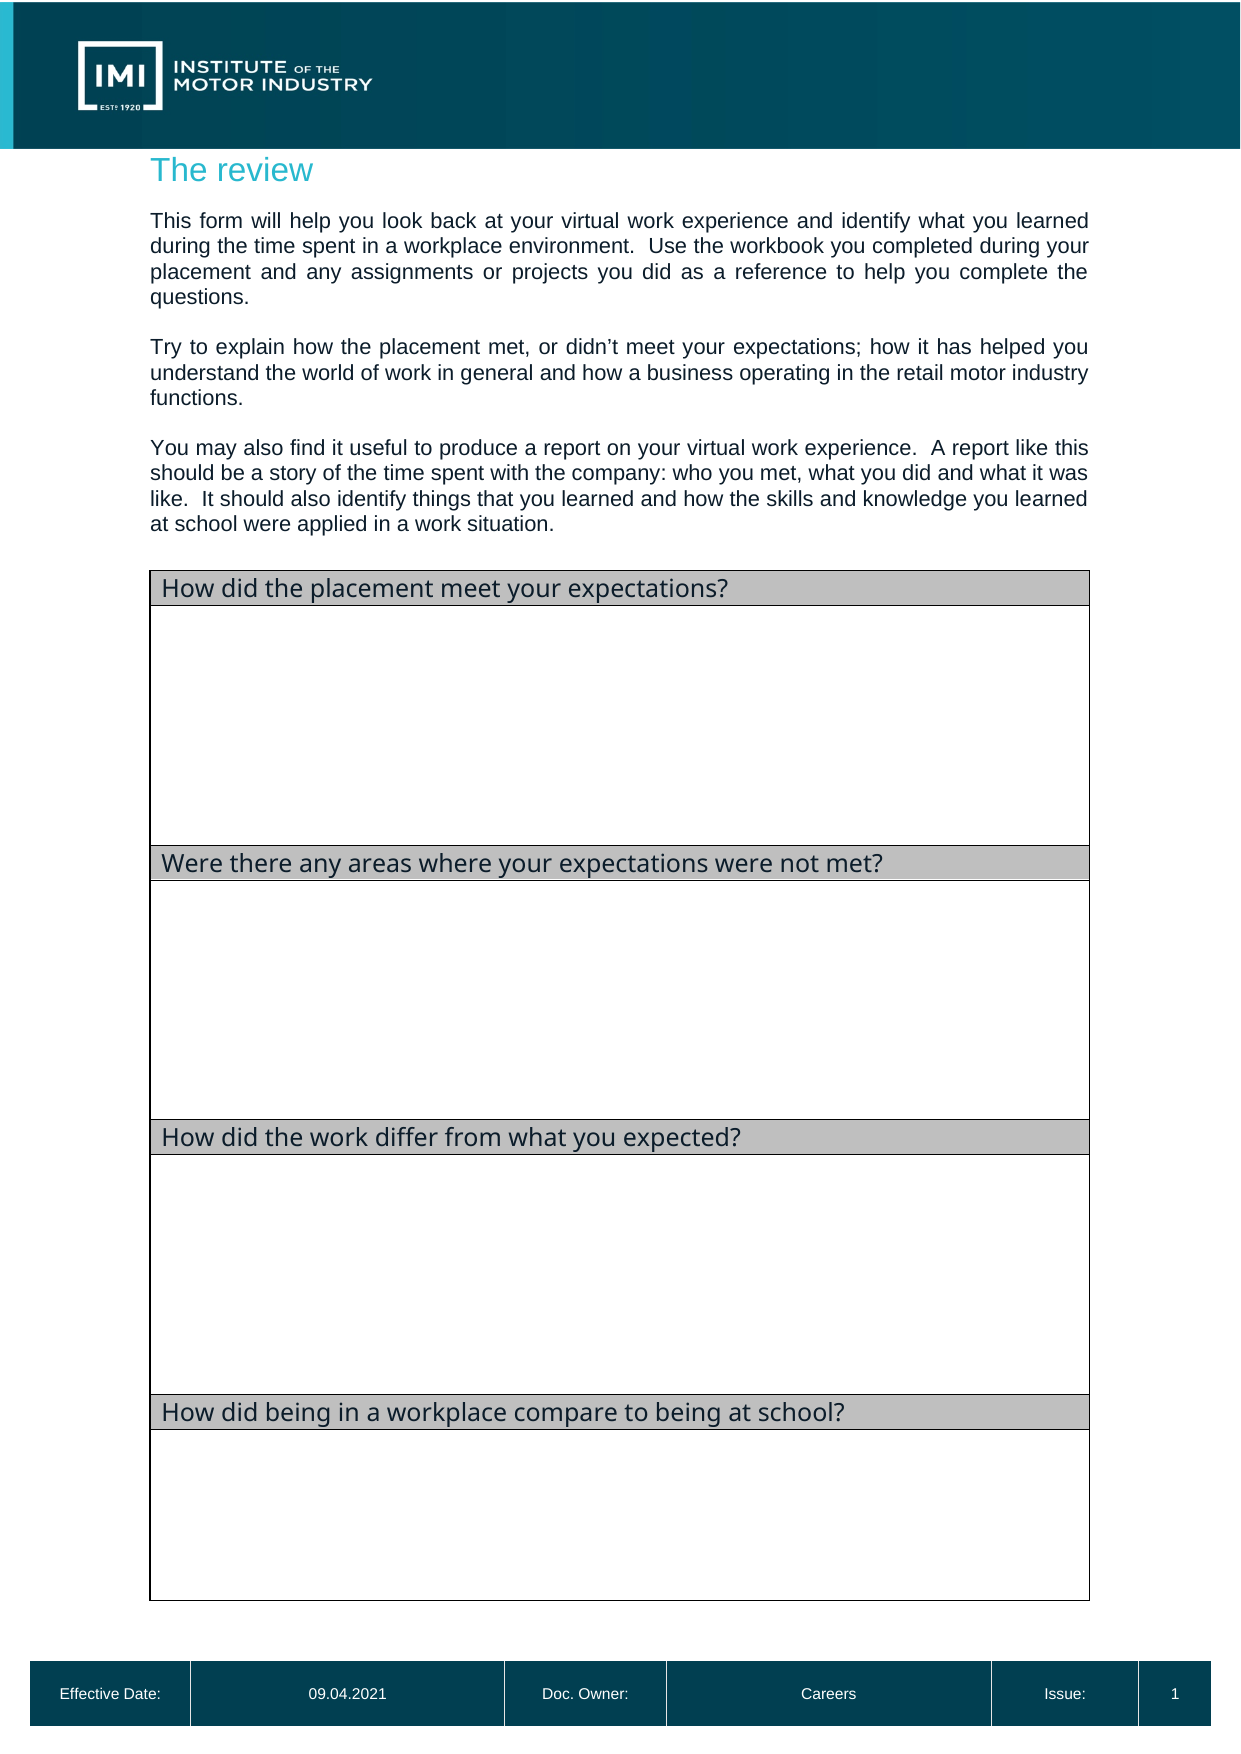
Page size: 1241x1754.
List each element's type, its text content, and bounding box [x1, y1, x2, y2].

picture [209, 79, 220, 90]
picture [198, 61, 208, 73]
table_cell How did the work differ from what you expected? [151, 1120, 1089, 1154]
picture [97, 65, 102, 86]
table_cell Were there any areas where your expectations were not met? [151, 846, 1089, 879]
picture [246, 61, 259, 73]
picture [331, 78, 342, 90]
picture [78, 41, 163, 110]
picture [211, 61, 222, 72]
picture [139, 65, 144, 86]
picture [270, 79, 282, 90]
picture [300, 67, 309, 72]
text Try to explain how the placement met, or didn’t meet your expectations; how it has helped you understand the world of work in general and how a business operating in the retail motor industry functions. [150, 334, 1090, 410]
picture [193, 79, 207, 90]
picture [303, 79, 314, 90]
picture [276, 61, 285, 73]
picture [182, 61, 195, 72]
text You may also find it useful to produce a report on your virtual work experience. A report like this should be a story of the time spent with the company: who you met, what you did and what it was like. It should also identify things that you learned and how the skills and knowledge you learned at school were applied in a work situation. [150, 435, 1090, 536]
picture [175, 79, 189, 90]
picture [131, 105, 140, 110]
text The review [150, 150, 1090, 188]
picture [0, 2, 13, 149]
table_cell How did being in a workplace compare to being at school? [151, 1395, 1089, 1429]
picture [223, 79, 237, 90]
picture [319, 79, 328, 91]
picture [261, 61, 272, 72]
picture [108, 65, 132, 86]
picture [241, 78, 254, 90]
picture [360, 79, 371, 90]
picture [286, 79, 299, 90]
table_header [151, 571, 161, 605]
picture [329, 66, 338, 73]
table_header How did the placement meet your expectations? [501, 571, 1089, 605]
table_cell [151, 881, 1089, 1119]
table_cell [151, 1430, 1089, 1600]
picture [345, 79, 357, 90]
picture [231, 61, 242, 72]
table_cell [151, 606, 1089, 844]
text This form will help you look back at your virtual work experience and identify what you learned during the time spent in a workplace environment. Use the workbook you completed during your placement and any assignments or projects you did as a reference to help you complete the questions. [150, 208, 1090, 309]
table_cell [151, 1155, 1089, 1394]
